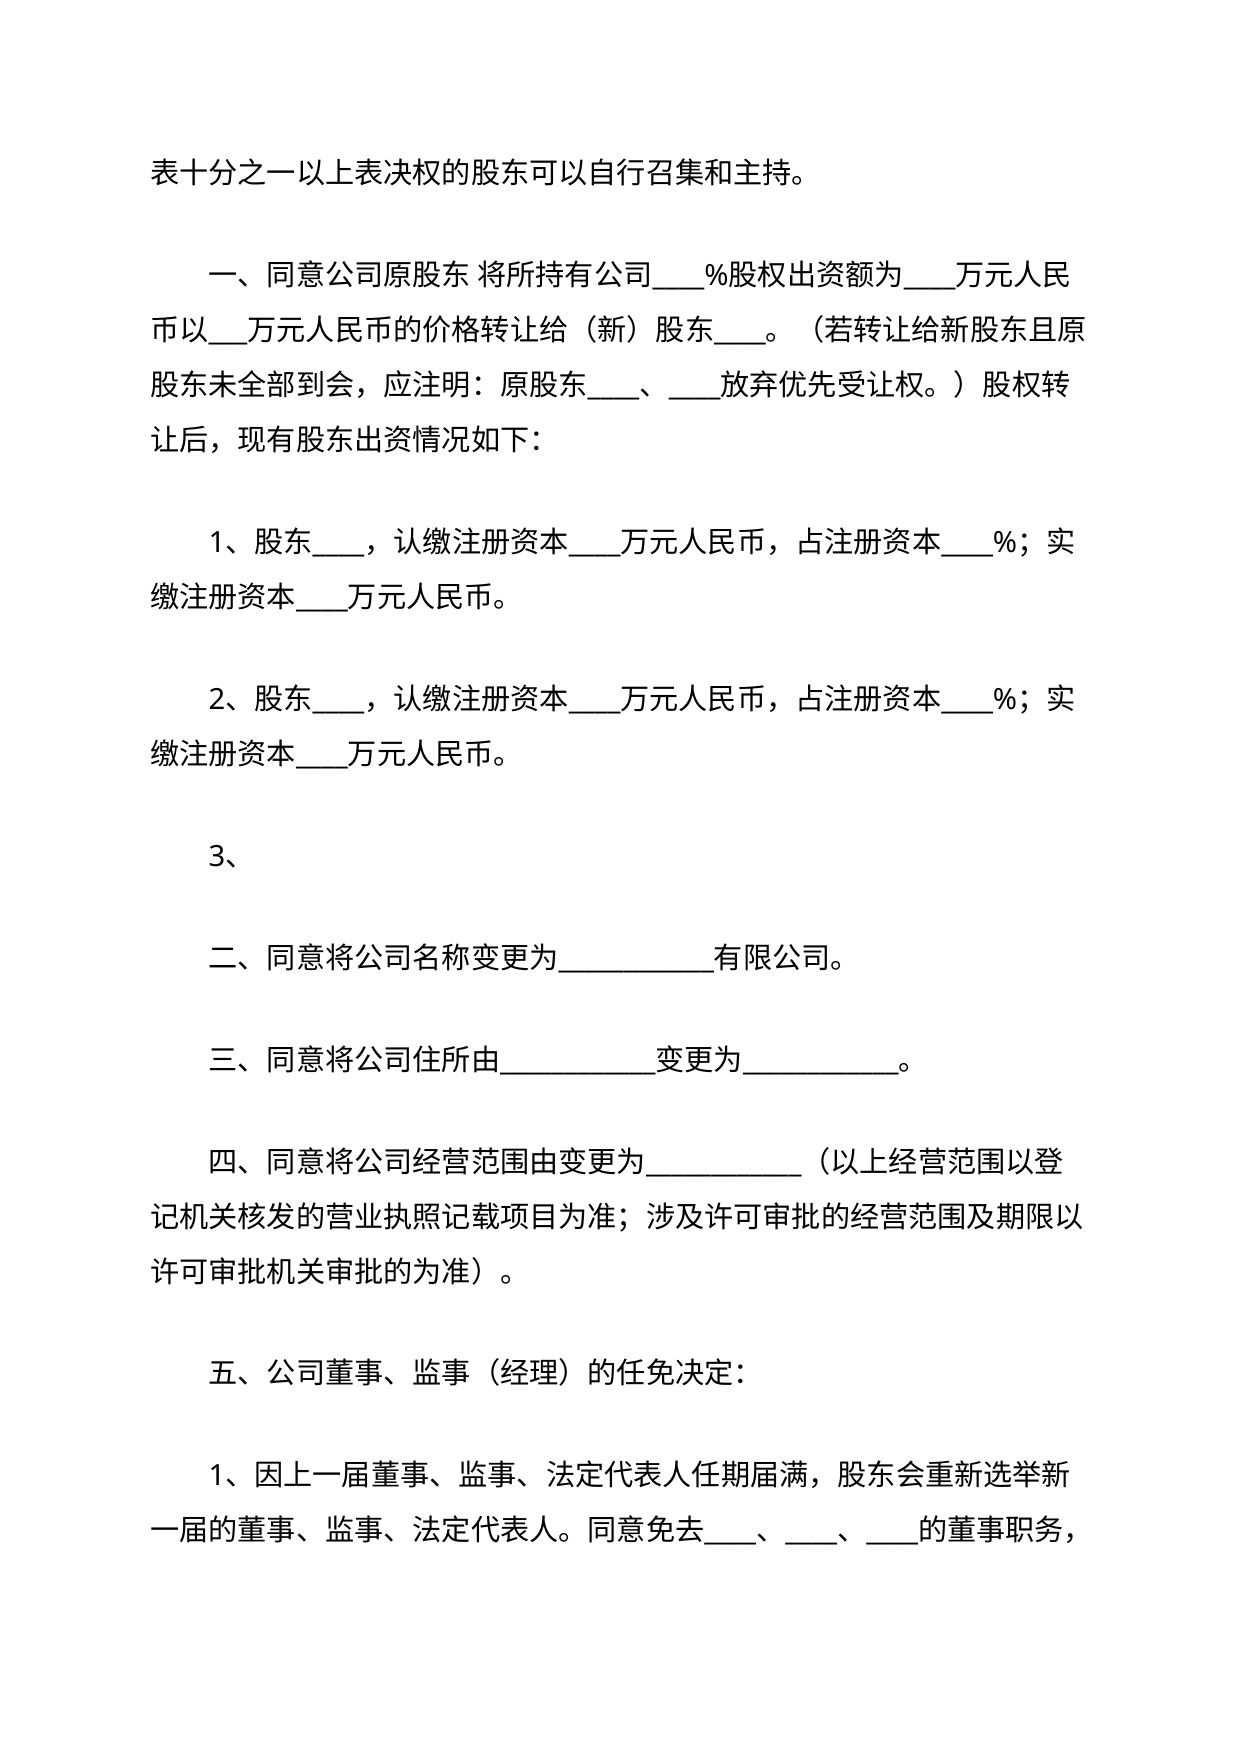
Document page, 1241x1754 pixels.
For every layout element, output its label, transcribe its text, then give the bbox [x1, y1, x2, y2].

text 三、同意将公司住所由____________变更为____________。 [150, 1036, 1090, 1079]
text 2、股东____，认缴注册资本____万元人民币，占注册资本____%；实缴注册资本____万元人民币。 [150, 676, 1090, 773]
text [150, 150, 1090, 192]
text 五、公司董事、监事（经理）的任免决定： [150, 1350, 1090, 1392]
text 3、 [150, 832, 1090, 875]
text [150, 1452, 1090, 1549]
text 一、同意公司原股东 将所持有公司____%股权出资额为____万元人民币以___万元人民币的价格转让给（新）股东____。（若转让给新股东且原股东未全部到会，应注明：原股东____、____放弃优先受让权。）股权转让后，现有股东出资情况如下： [150, 252, 1090, 459]
text 二、同意将公司名称变更为____________有限公司。 [150, 934, 1090, 977]
text 四、同意将公司经营范围由变更为____________（以上经营范围以登记机关核发的营业执照记载项目为准；涉及许可审批的经营范围及期限以许可审批机关审批的为准）。 [150, 1138, 1090, 1291]
text 1、股东____，认缴注册资本____万元人民币，占注册资本____%；实缴注册资本____万元人民币。 [150, 518, 1090, 616]
